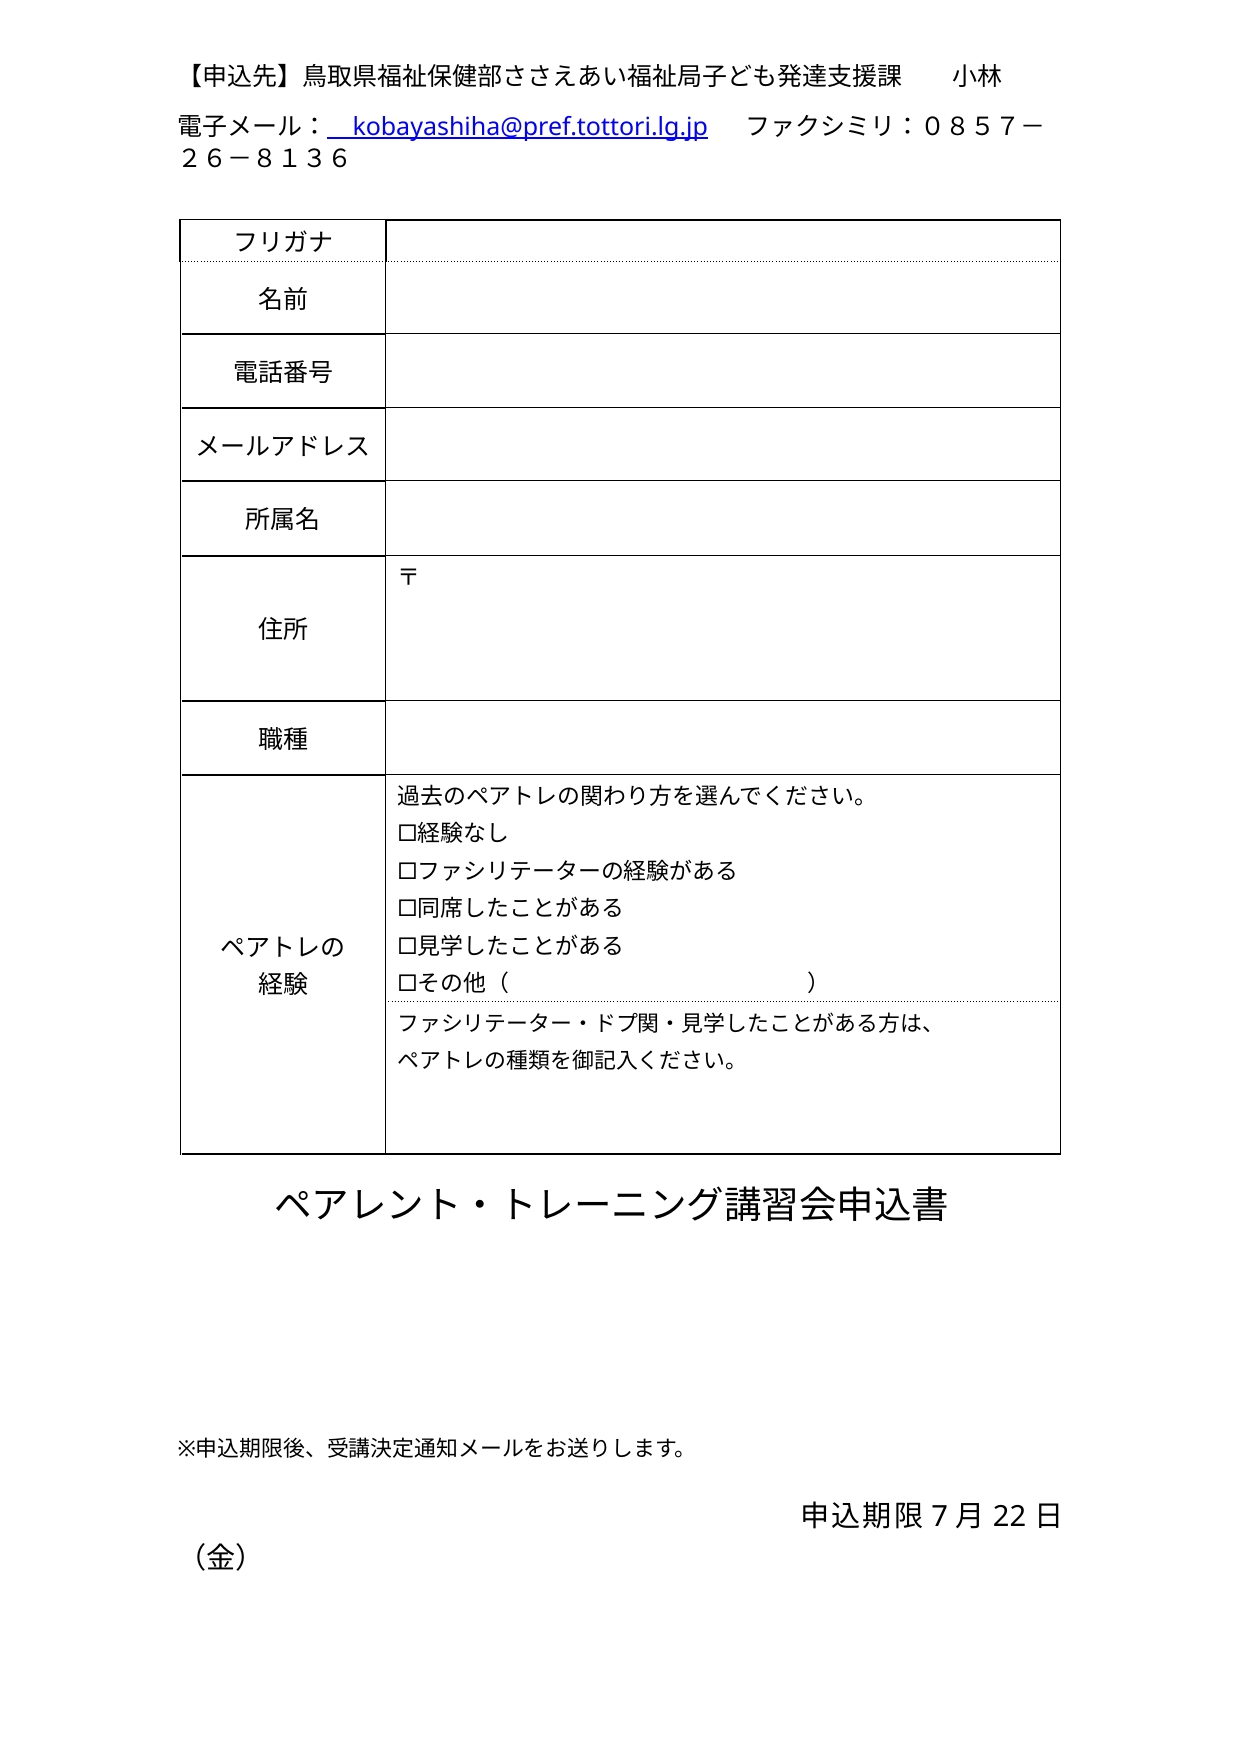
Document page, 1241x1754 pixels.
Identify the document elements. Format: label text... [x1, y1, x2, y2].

table_cell [386, 701, 1060, 773]
table_cell 〒 [386, 556, 1060, 700]
table_cell ファシリテーター・ドプ関・見学したことがある方は、 ペアトレの種類を御記入ください。 [386, 1001, 1060, 1153]
table_cell メールアドレス [181, 408, 385, 480]
table_cell 名前 [181, 261, 385, 333]
table_cell ペアトレの 経験 [181, 775, 385, 1153]
table_header フリガナ [181, 220, 385, 261]
table_cell 電話番号 [181, 334, 385, 407]
table_cell 住所 [181, 556, 385, 700]
table_cell [386, 408, 1060, 480]
table_cell 過去のペアトレの関わり方を選んでください。 経験なし ファシリテーターの経験がある 同席したことがある 見学したことがある その他（ ） [386, 775, 1060, 1001]
table_header [387, 221, 1060, 261]
table_cell [386, 334, 1060, 407]
table_cell 職種 [181, 701, 385, 773]
table_cell [386, 261, 1060, 333]
table_cell [386, 481, 1060, 554]
table_cell 所属名 [181, 481, 385, 554]
